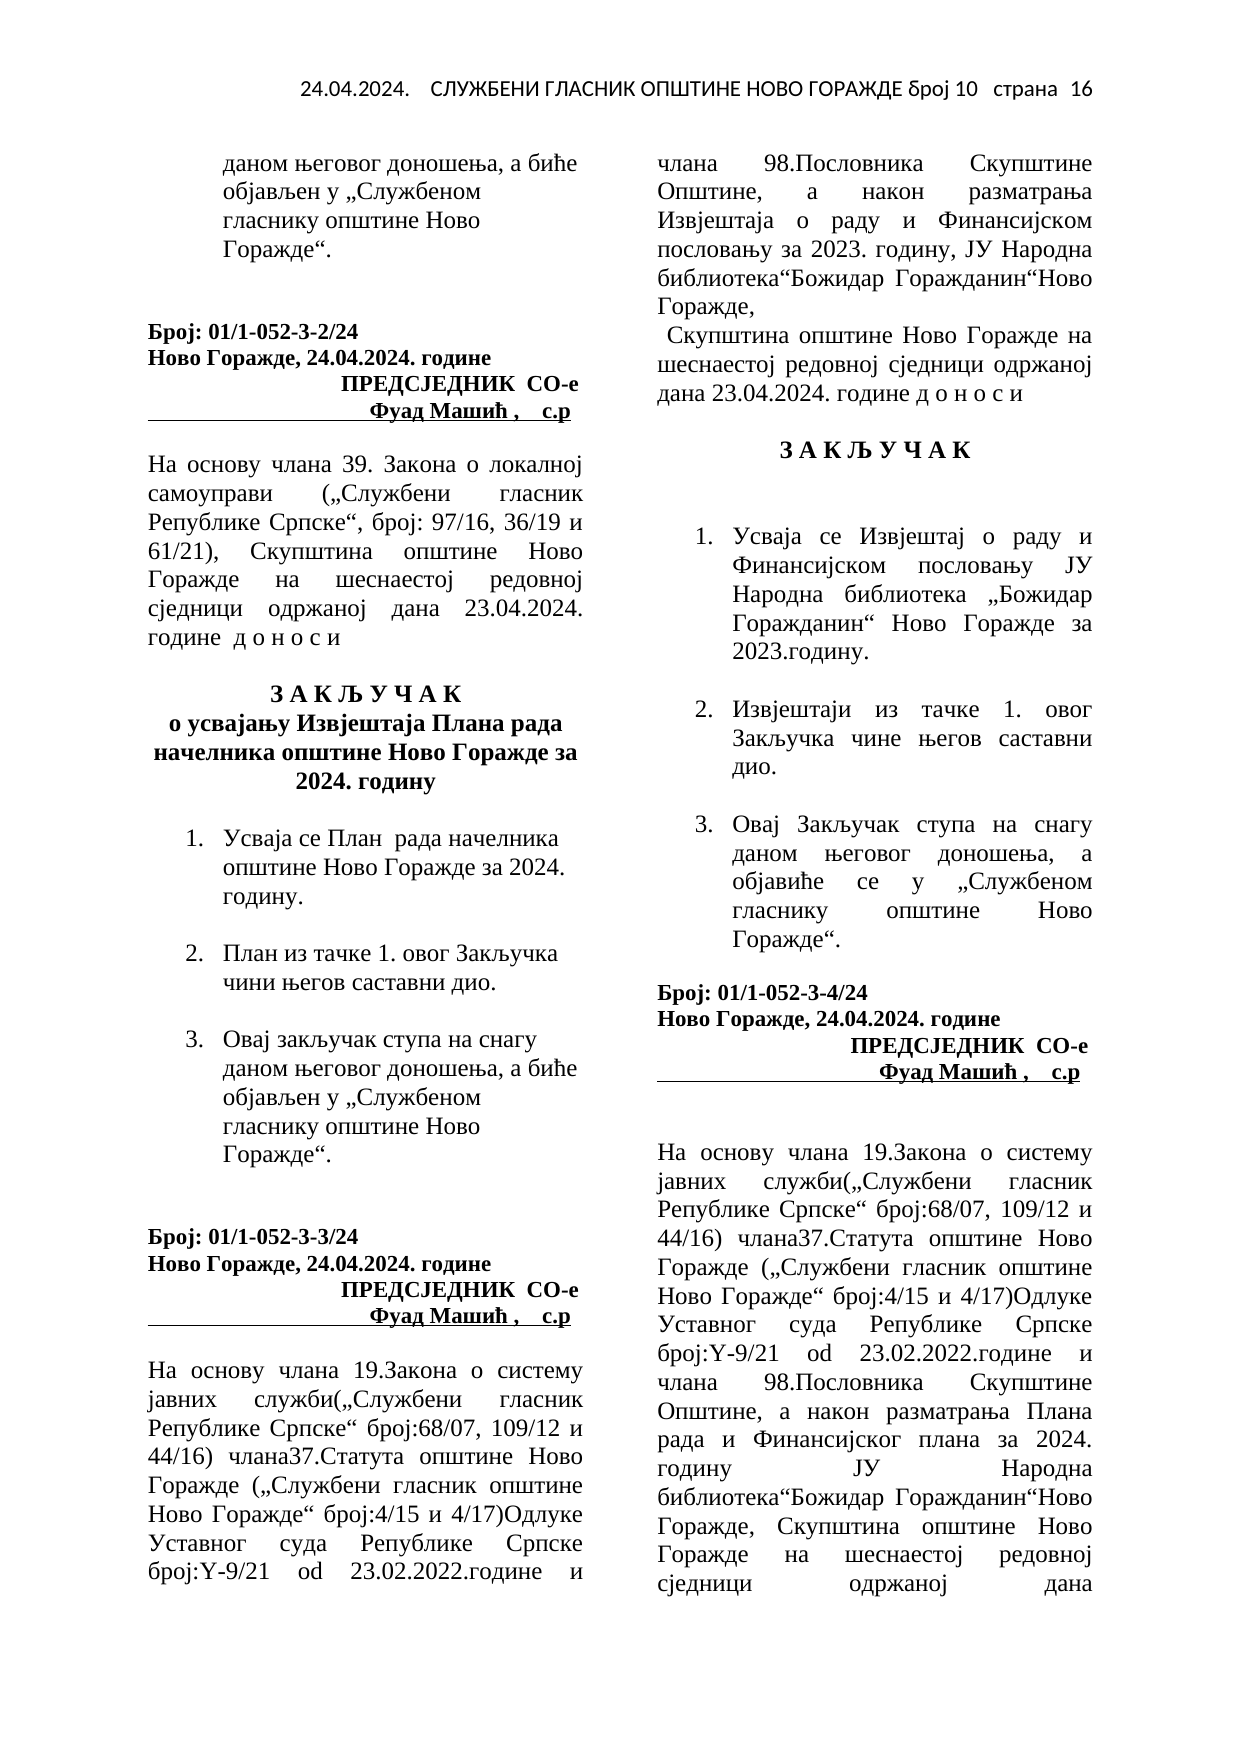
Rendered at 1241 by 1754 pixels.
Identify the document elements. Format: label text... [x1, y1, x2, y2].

text На основу члана 19.Закона о систему јавних служби(„Службени гласник Републике Српске“ број:68/07, 109/12 и 44/16) члана37.Статута општине Ново Горажде („Службени гласник општине Ново Горажде“ број:4/15 и 4/17)Одлуке Уставног суда Републике Српске број:Y-9/21 od 23.02.2022.године и члана 98.Пословника Скупштине Општине, а након разматрања Извјештаја о раду и Финансијском пословању за 2023. годину, ЈУ Народна библиотека“Божидар Горажданин“Ново Горажде, [657, 148, 1093, 320]
text З А К Љ У Ч А К [657, 435, 1093, 464]
text Број: 01/1-052-3-3/24 [148, 1223, 583, 1250]
list Усваја се Извјештај о раду и Финансијском пословању ЈУ Народна библиотека „Божидар Горажданин“ Ново Горажде за 2023.годину. [694, 521, 1093, 665]
text На основу члана 39. Закона о локалној самоуправи („Службени гласник Републике Српске“, број: 97/16, 36/19 и 61/21), Скупштина општине Ново Горажде на шеснаестој редовној сједници одржаној дана 23.04.2024. године д о н о с и [148, 449, 583, 651]
text Фуад Машић , с.р [148, 397, 583, 423]
text о усвајању Извјештаја Плана рада начелника општине Ново Горажде за 2024. годину [148, 708, 583, 794]
text Број: 01/1-052-3-2/24 [148, 318, 583, 344]
list Овај закључак ступа на снагу даном његовог доношења, а биће објављен у „Службеном гласнику општине Ново Горажде“. [185, 1024, 583, 1168]
list Овај закључак ступа на снагу даном његовог доношења, а биће објављен у „Службеном гласнику општине Ново Горажде“. [185, 148, 583, 263]
text ПРЕДСЈЕДНИК СО-е [148, 1276, 583, 1302]
list Усваја се План рада начелника општине Ново Горажде за 2024. годину. [185, 823, 583, 909]
text Ново Горажде, 24.04.2024. године [657, 1005, 1093, 1032]
text З А К Љ У Ч А К [148, 679, 583, 708]
text Скупштина општине Ново Горажде на шеснаестој редовној сједници одржаној дана 23.04.2024. године д о н о с и [657, 320, 1093, 406]
text ПРЕДСЈЕДНИК СО-е [657, 1032, 1093, 1058]
text Број: 01/1-052-3-4/24 [657, 979, 1093, 1005]
list Извјештаји из тачке 1. овог Закључка чине његов саставни дио. [694, 694, 1093, 780]
text Ново Горажде, 24.04.2024. године [148, 1250, 583, 1276]
text Ново Горажде, 24.04.2024. године [148, 344, 583, 370]
text Фуад Машић , с.р [148, 1302, 583, 1329]
text На основу члана 19.Закона о систему јавних служби(„Службени гласник Републике Српске“ број:68/07, 109/12 и 44/16) члана37.Статута општине Ново Горажде („Службени гласник општине Ново Горажде“ број:4/15 и 4/17)Одлуке Уставног суда Републике Српске број:Y-9/21 od 23.02.2022.године и члана 98.Пословника Скупштине Општине, а након разматрања Извјештаја о раду и Финансијском пословању за 2023. годину, ЈУ Народна библиотека“Божидар Горажданин“Ново Горажде, [148, 1355, 583, 1585]
text ПРЕДСЈЕДНИК СО-е [148, 370, 583, 397]
list План из тачке 1. овог Закључка чини његов саставни дио. [185, 938, 583, 996]
text Фуад Машић , с.р [657, 1058, 1093, 1084]
list Овај Закључак ступа на снагу даном његовог доношења, а објавиће се у „Службеном гласнику општине Ново Горажде“. [694, 809, 1093, 953]
